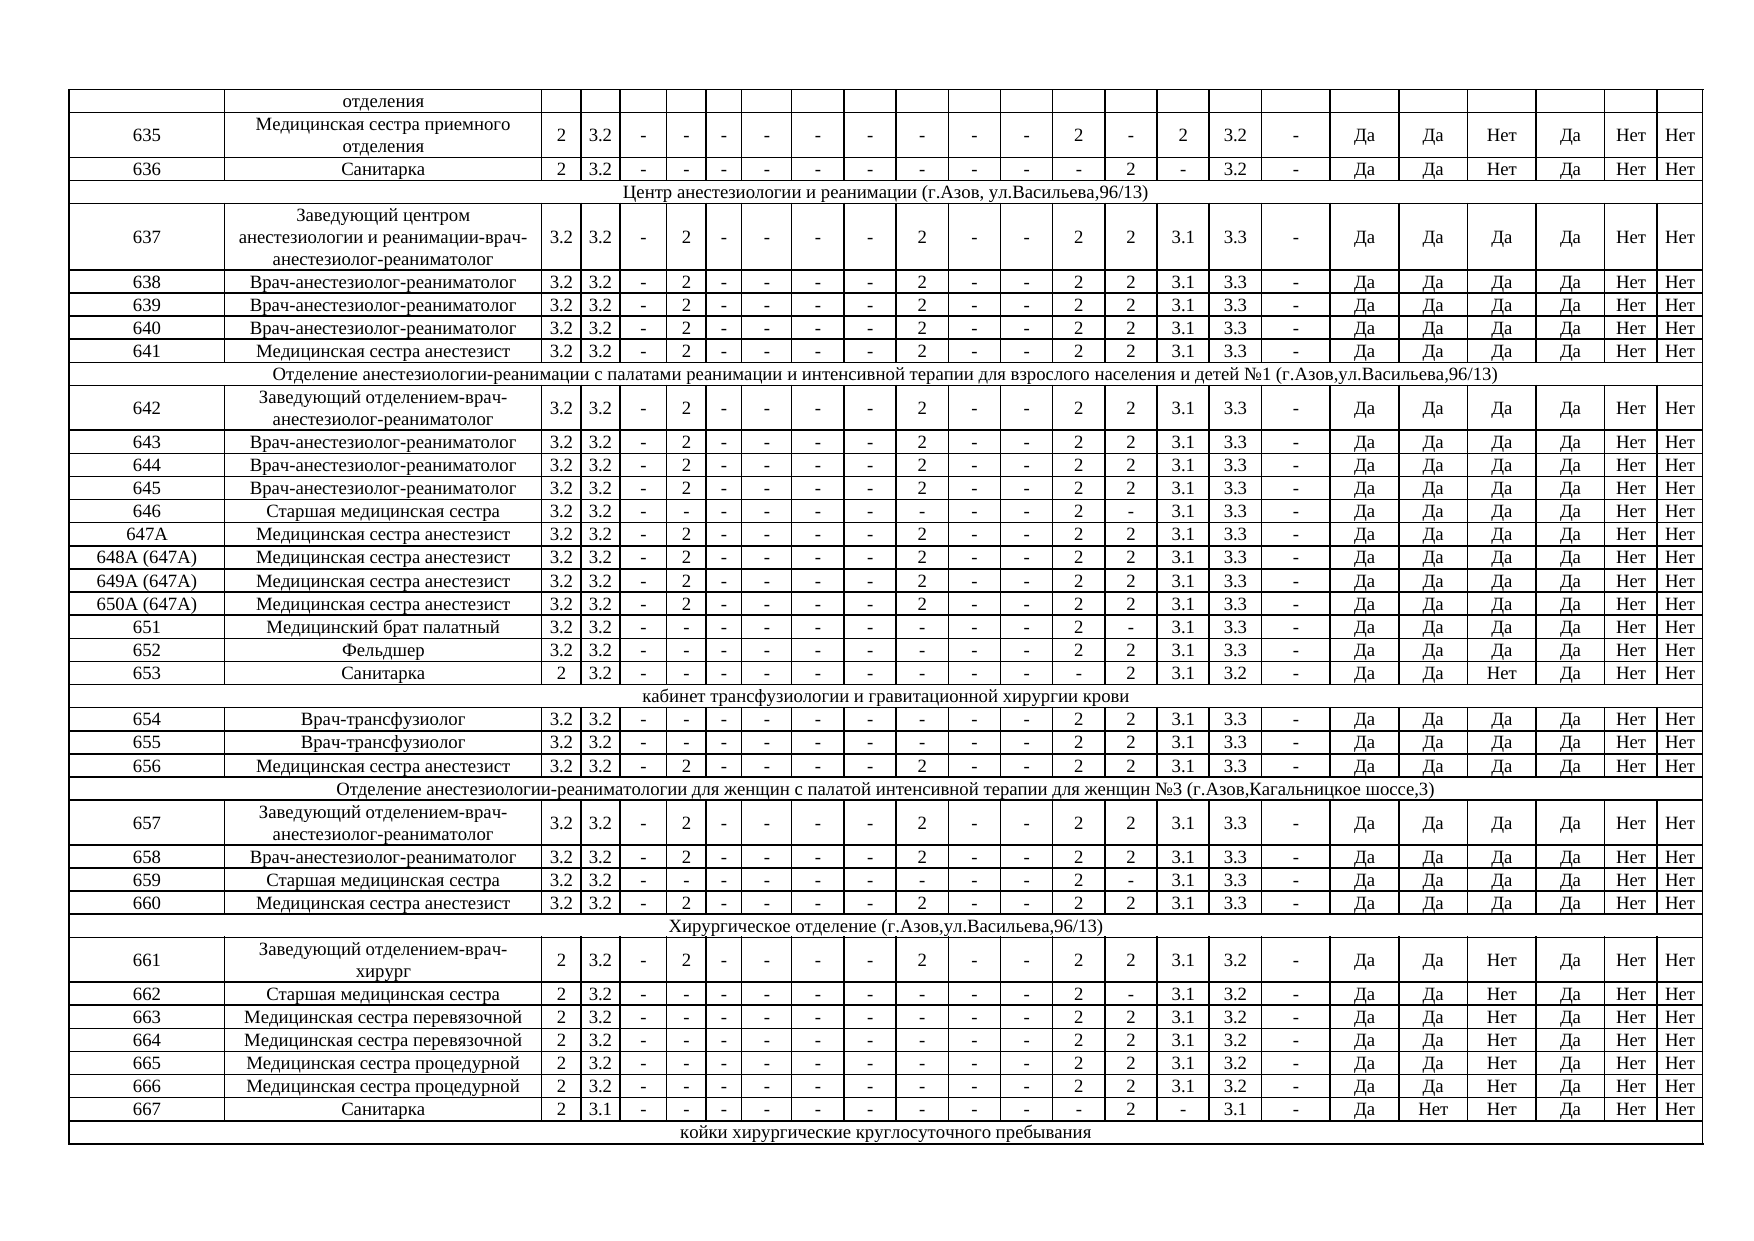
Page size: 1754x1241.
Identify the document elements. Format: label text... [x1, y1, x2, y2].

table_cell 2 [1053, 1029, 1104, 1051]
table_cell Нет [1658, 616, 1702, 637]
table_cell Нет [1605, 431, 1656, 452]
table_cell - [707, 500, 741, 522]
table_cell Нет [1658, 317, 1702, 338]
table_cell Врач-анестезиолог-реаниматолог [225, 294, 541, 315]
table_cell Нет [1658, 938, 1702, 981]
table_cell Нет [1468, 1052, 1535, 1074]
table_cell 2 [542, 1029, 580, 1051]
table_cell Санитарка [225, 158, 541, 179]
table_cell - [707, 616, 741, 637]
table_cell 665 [70, 1052, 224, 1074]
table_cell 2 [667, 204, 705, 269]
table_cell - [707, 1029, 741, 1051]
table_cell - [707, 113, 741, 156]
table_cell 3.1 [1158, 271, 1208, 292]
table_cell Да [1537, 477, 1604, 499]
table_cell - [1262, 1098, 1329, 1120]
table_cell Нет [1605, 662, 1656, 684]
table_cell - [621, 454, 666, 476]
table_cell Нет [1605, 639, 1656, 661]
table_cell Нет [1468, 90, 1535, 112]
table_cell 3.3 [1210, 431, 1261, 452]
table_cell Да [1537, 593, 1604, 614]
table_cell Да [1400, 801, 1467, 844]
table_cell 2 [1053, 523, 1104, 545]
table_cell Да [1331, 616, 1398, 637]
table_cell Нет [1605, 340, 1656, 361]
table_cell Да [1537, 869, 1604, 890]
table_cell 3.2 [542, 869, 580, 890]
table_cell 645 [70, 477, 224, 499]
table_cell Да [1537, 158, 1604, 179]
table_cell 3.2 [582, 158, 619, 179]
table_cell 3.2 [542, 317, 580, 338]
table_cell 2 [1106, 340, 1156, 361]
table_cell 3.3 [1210, 593, 1261, 614]
table_cell - [742, 340, 791, 361]
table_cell 3.1 [1158, 938, 1208, 981]
table_cell 2 [897, 454, 948, 476]
table_cell Да [1331, 755, 1398, 776]
table_cell Медицинская сестра перевязочной [225, 1029, 541, 1051]
table_cell - [845, 983, 895, 1004]
table_cell - [707, 662, 741, 684]
table_cell 2 [1106, 801, 1156, 844]
table_cell - [621, 1098, 666, 1120]
table_cell 3.1 [1158, 616, 1208, 637]
table_cell - [707, 1098, 741, 1120]
table_cell Врач-трансфузиолог [225, 732, 541, 753]
table_cell - [845, 340, 895, 361]
table_cell 3.1 [1158, 593, 1208, 614]
table_cell - [1262, 454, 1329, 476]
table_cell 3.2 [582, 846, 619, 867]
table_cell - [621, 340, 666, 361]
table_cell 3.2 [582, 90, 619, 112]
table_cell 2 [897, 755, 948, 776]
table_cell - [792, 846, 843, 867]
table_cell Врач-анестезиолог-реаниматолог [225, 454, 541, 476]
table_cell - [621, 1006, 666, 1027]
table_cell - [845, 869, 895, 890]
table_cell 641 [70, 340, 224, 361]
table_cell Да [1400, 593, 1467, 614]
table_cell Да [1331, 732, 1398, 753]
table_cell Да [1331, 1098, 1398, 1120]
table_cell - [792, 294, 843, 315]
table_cell 3.2 [582, 938, 619, 981]
table_cell Нет [1658, 477, 1702, 499]
table_cell 652 [70, 639, 224, 661]
table_cell - [949, 755, 1000, 776]
table_cell - [621, 1075, 666, 1097]
table_cell Да [1331, 662, 1398, 684]
table_cell - [949, 158, 1000, 179]
table_cell 2 [667, 523, 705, 545]
table_cell - [621, 846, 666, 867]
table_cell Хирургическое отделение (г.Азов,ул.Васильева,96/13) [70, 915, 1702, 936]
table_cell Да [1400, 755, 1467, 776]
table_cell - [742, 1075, 791, 1097]
table_cell Медицинская сестра приемного отделения [225, 113, 541, 156]
table_cell - [792, 431, 843, 452]
table_cell - [897, 1052, 948, 1074]
table_cell - [1001, 271, 1052, 292]
table_cell 3.3 [1210, 523, 1261, 545]
table_cell - [949, 477, 1000, 499]
table_cell 3.2 [1210, 90, 1261, 112]
table_cell - [845, 616, 895, 637]
table_cell - [1262, 938, 1329, 981]
table_cell 2 [897, 271, 948, 292]
table_cell 2 [667, 454, 705, 476]
table_cell - [621, 662, 666, 684]
table_cell - [667, 708, 705, 730]
table_cell 3.2 [542, 593, 580, 614]
table_cell - [1001, 547, 1052, 568]
table_cell 2 [1106, 938, 1156, 981]
table_cell Да [1400, 271, 1467, 292]
table_cell Да [1537, 523, 1604, 545]
table_cell 664 [70, 1029, 224, 1051]
table_cell 2 [542, 1075, 580, 1097]
table_cell - [792, 1006, 843, 1027]
table_cell - [845, 477, 895, 499]
table_cell - [845, 801, 895, 844]
table_cell - [1001, 386, 1052, 429]
table_cell - [707, 869, 741, 890]
table_cell - [949, 1006, 1000, 1027]
table_cell кабинет трансфузиологии и гравитационной хирургии крови [70, 685, 1702, 707]
table_cell - [792, 983, 843, 1004]
table_cell 3.2 [582, 547, 619, 568]
table_cell Да [1400, 570, 1467, 591]
table_cell Да [1400, 1052, 1467, 1074]
table_cell - [792, 801, 843, 844]
table_cell 3.3 [1210, 892, 1261, 913]
table_cell 2 [667, 431, 705, 452]
table_cell - [707, 732, 741, 753]
table_cell - [949, 1029, 1000, 1051]
table_cell Заведующий отделением-врач-анестезиолог-реаниматолог [225, 386, 541, 429]
table_cell 3.2 [582, 271, 619, 292]
table_cell Да [1537, 340, 1604, 361]
table_cell - [1262, 708, 1329, 730]
table_cell - [1001, 732, 1052, 753]
table_cell - [742, 523, 791, 545]
table_cell - [621, 317, 666, 338]
table_cell 3.2 [1210, 158, 1261, 179]
table_cell - [949, 340, 1000, 361]
table_cell 2 [1106, 708, 1156, 730]
table_cell Нет [1605, 1052, 1656, 1074]
table_cell 3.2 [582, 477, 619, 499]
table_cell - [1262, 340, 1329, 361]
table_cell 3.1 [1158, 755, 1208, 776]
table_cell Нет [1658, 204, 1702, 269]
table_cell 2 [667, 386, 705, 429]
table_cell 3.2 [582, 454, 619, 476]
table_cell 3.2 [542, 616, 580, 637]
table_cell - [621, 570, 666, 591]
table_cell 3.1 [582, 1098, 619, 1120]
table_cell 658 [70, 846, 224, 867]
table_cell - [792, 938, 843, 981]
table_cell 2 [897, 547, 948, 568]
table_cell - [792, 1029, 843, 1051]
table_cell - [845, 294, 895, 315]
table_cell Нет [1605, 523, 1656, 545]
table_cell - [667, 639, 705, 661]
table_cell 2 [897, 892, 948, 913]
table_cell Нет [1658, 1006, 1702, 1027]
table_cell 2 [1053, 708, 1104, 730]
table_cell 3.2 [582, 204, 619, 269]
table_cell Нет [1658, 158, 1702, 179]
table_cell 2 [1053, 454, 1104, 476]
table_cell - [621, 1029, 666, 1051]
table_cell 2 [897, 938, 948, 981]
table_cell - [742, 639, 791, 661]
table_cell - [1001, 938, 1052, 981]
table_cell 2 [1106, 547, 1156, 568]
table_cell - [707, 570, 741, 591]
table_cell - [621, 500, 666, 522]
table_cell - [742, 271, 791, 292]
table_cell 3.2 [582, 593, 619, 614]
table_cell - [742, 204, 791, 269]
table_cell Старшая медицинская сестра [225, 500, 541, 522]
table_cell 2 [1053, 938, 1104, 981]
table_cell 3.3 [1210, 755, 1261, 776]
table_cell - [1001, 454, 1052, 476]
table_cell Да [1400, 846, 1467, 867]
table_cell 2 [667, 570, 705, 591]
table_cell - [742, 662, 791, 684]
table_cell 2 [542, 983, 580, 1004]
table_cell 2 [1053, 340, 1104, 361]
table_cell 3.2 [1210, 938, 1261, 981]
table_cell - [707, 1052, 741, 1074]
table_cell Да [1468, 386, 1535, 429]
table_cell 656 [70, 755, 224, 776]
table_cell - [742, 869, 791, 890]
table_cell Нет [1658, 431, 1702, 452]
table_cell - [1001, 158, 1052, 179]
table_cell 2 [542, 1098, 580, 1120]
table_cell Да [1537, 983, 1604, 1004]
table_cell Нет [1605, 846, 1656, 867]
table_cell Да [1537, 204, 1604, 269]
table_cell - [742, 1098, 791, 1120]
table_cell Да [1331, 431, 1398, 452]
table_cell 2 [897, 570, 948, 591]
table_cell Да [1537, 1098, 1604, 1120]
table_cell - [792, 90, 843, 112]
table_cell 2 [1106, 593, 1156, 614]
table_cell 651 [70, 616, 224, 637]
table_cell - [667, 158, 705, 179]
table_cell - [707, 204, 741, 269]
table_cell 2 [1106, 454, 1156, 476]
table_cell Да [1331, 869, 1398, 890]
table_cell 2 [1053, 755, 1104, 776]
table_cell Нет [1468, 1029, 1535, 1051]
table_cell Нет [1605, 1029, 1656, 1051]
table_cell Да [1468, 523, 1535, 545]
table_cell Да [1468, 271, 1535, 292]
table_cell 3.1 [1158, 500, 1208, 522]
table_cell - [1262, 1075, 1329, 1097]
table_cell 3.2 [582, 1075, 619, 1097]
table_cell - [707, 983, 741, 1004]
table_cell Нет [1658, 1029, 1702, 1051]
table_cell - [621, 204, 666, 269]
table_cell 2 [1106, 892, 1156, 913]
table_cell Нет [1468, 113, 1535, 156]
table_cell Да [1537, 113, 1604, 156]
table_cell - [845, 523, 895, 545]
table_cell - [845, 755, 895, 776]
table_cell Нет [1468, 662, 1535, 684]
table_cell - [1262, 755, 1329, 776]
table_cell - [742, 158, 791, 179]
table_cell - [1262, 732, 1329, 753]
table_cell - [949, 593, 1000, 614]
table_cell 3.1 [1158, 431, 1208, 452]
table_cell - [667, 869, 705, 890]
table_cell - [1001, 1029, 1052, 1051]
table_cell 2 [1053, 547, 1104, 568]
table_cell 635 [70, 113, 224, 156]
table_cell Да [1331, 500, 1398, 522]
table_cell - [845, 271, 895, 292]
table_cell 3.1 [1158, 204, 1208, 269]
table_cell 3.2 [1210, 1075, 1261, 1097]
table_cell Да [1468, 869, 1535, 890]
table_cell - [1262, 431, 1329, 452]
table_cell 2 [1106, 1052, 1156, 1074]
table_cell - [792, 662, 843, 684]
table_cell - [707, 158, 741, 179]
table_cell 3.2 [582, 340, 619, 361]
table_cell - [949, 983, 1000, 1004]
table_cell 3.2 [582, 386, 619, 429]
table_cell 3.1 [1158, 340, 1208, 361]
table_cell - [792, 570, 843, 591]
table_cell - [1262, 500, 1329, 522]
table_cell - [1262, 523, 1329, 545]
table_cell Нет [1658, 386, 1702, 429]
table_cell 2 [1106, 732, 1156, 753]
table_cell - [845, 1052, 895, 1074]
table_cell - [845, 500, 895, 522]
table_cell - [707, 271, 741, 292]
table_cell 2 [1106, 204, 1156, 269]
table_cell 2 [1106, 1006, 1156, 1027]
table_cell 2 [1106, 294, 1156, 315]
table_cell Нет [1605, 1006, 1656, 1027]
table_cell - [1053, 662, 1104, 684]
table_cell Да [1537, 386, 1604, 429]
table_cell Да [1400, 500, 1467, 522]
table_cell - [1001, 1006, 1052, 1027]
table_cell 2 [667, 340, 705, 361]
table_cell - [1106, 113, 1156, 156]
table_cell 2 [1053, 271, 1104, 292]
table_cell - [1001, 523, 1052, 545]
table_cell - [1262, 662, 1329, 684]
table_cell 2 [1106, 639, 1156, 661]
table_cell Заведующий центром анестезиологии и реанимации-врач-анестезиолог-реаниматолог [225, 204, 541, 269]
table_cell - [1001, 1098, 1052, 1120]
table_cell Да [1400, 869, 1467, 890]
table_cell - [1053, 158, 1104, 179]
table_cell Нет [1605, 616, 1656, 637]
table_cell 2 [667, 846, 705, 867]
table_cell 2 [1106, 271, 1156, 292]
table_cell 3.1 [1158, 1052, 1208, 1074]
table_cell 3.1 [1158, 846, 1208, 867]
table_cell 2 [897, 386, 948, 429]
table_cell Да [1400, 386, 1467, 429]
table_cell Да [1400, 616, 1467, 637]
table_cell - [742, 732, 791, 753]
table_cell - [707, 431, 741, 452]
table_cell - [949, 454, 1000, 476]
table_cell 2 [1106, 662, 1156, 684]
table_cell 2 [667, 547, 705, 568]
table_cell Нет [1658, 340, 1702, 361]
table_cell Отделение анестезиологии-реанимации с палатами реанимации и интенсивной терапии для взрослого населения и детей №1 (г.Азов,ул.Васильева,96/13) [70, 363, 1702, 384]
table_cell - [897, 113, 948, 156]
table_cell Нет [1658, 892, 1702, 913]
table_cell - [845, 846, 895, 867]
table_cell - [667, 983, 705, 1004]
table_cell - [949, 317, 1000, 338]
table_cell - [1262, 801, 1329, 844]
table_cell Да [1331, 639, 1398, 661]
table_cell - [792, 500, 843, 522]
table_cell Да [1537, 639, 1604, 661]
table_cell - [1262, 386, 1329, 429]
table_cell 3.1 [1158, 732, 1208, 753]
table_cell Нет [1658, 801, 1702, 844]
table_cell - [1262, 204, 1329, 269]
table_cell - [667, 500, 705, 522]
table_cell Да [1331, 983, 1398, 1004]
table_cell - [949, 90, 1000, 112]
table_cell 2 [1053, 431, 1104, 452]
table_cell 3.3 [1210, 708, 1261, 730]
table_cell Нет [1658, 523, 1702, 545]
table_cell - [1262, 113, 1329, 156]
table_cell 3.2 [582, 431, 619, 452]
table_cell 3.1 [1158, 1075, 1208, 1097]
table_cell Нет [1468, 938, 1535, 981]
table_cell Да [1331, 892, 1398, 913]
table_cell - [621, 294, 666, 315]
table_cell Нет [1605, 593, 1656, 614]
table_cell 3.2 [1210, 1029, 1261, 1051]
table_cell - [707, 892, 741, 913]
table_cell - [792, 732, 843, 753]
table_cell 3.2 [582, 113, 619, 156]
table_cell Нет [1658, 1098, 1702, 1120]
table_cell - [1001, 1075, 1052, 1097]
table_cell 2 [1106, 846, 1156, 867]
table_cell Нет [1658, 755, 1702, 776]
table_cell - [667, 1006, 705, 1027]
table_cell 2 [542, 1006, 580, 1027]
table_cell - [897, 1006, 948, 1027]
table_cell Врач-анестезиолог-реаниматолог [225, 271, 541, 292]
table_cell 3.2 [582, 732, 619, 753]
table_cell - [792, 386, 843, 429]
table_cell 2 [1053, 500, 1104, 522]
table_cell 3.2 [542, 204, 580, 269]
table_cell Да [1537, 662, 1604, 684]
table_cell - [792, 523, 843, 545]
table_cell 3.3 [1210, 340, 1261, 361]
table_cell 2 [542, 113, 580, 156]
table_cell 3.3 [1210, 386, 1261, 429]
table_cell 2 [667, 938, 705, 981]
table_cell - [1262, 869, 1329, 890]
table_cell - [742, 1006, 791, 1027]
table_cell Да [1537, 616, 1604, 637]
table_cell Да [1468, 732, 1535, 753]
table_cell 3.2 [582, 892, 619, 913]
table_cell 3.2 [1210, 662, 1261, 684]
table_cell - [1001, 340, 1052, 361]
table_cell - [1262, 477, 1329, 499]
table_cell - [949, 801, 1000, 844]
table_cell Да [1468, 340, 1535, 361]
table_cell Да [1537, 500, 1604, 522]
table_cell - [792, 869, 843, 890]
table_cell Нет [1400, 1098, 1467, 1120]
table_cell 2 [667, 294, 705, 315]
table_cell 2 [667, 271, 705, 292]
table_cell - [845, 593, 895, 614]
table_cell 3.2 [542, 708, 580, 730]
table_cell 2 [667, 477, 705, 499]
table_cell Нет [1658, 90, 1702, 112]
table_cell 2 [1053, 1075, 1104, 1097]
table_cell Да [1537, 431, 1604, 452]
table_cell - [1001, 113, 1052, 156]
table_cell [225, 90, 541, 112]
table_cell Нет [1658, 732, 1702, 753]
table_cell - [667, 90, 705, 112]
table_cell Санитарка [225, 1098, 541, 1120]
table_cell Да [1468, 454, 1535, 476]
table_cell - [949, 639, 1000, 661]
table_cell 3.1 [1158, 1006, 1208, 1027]
table_cell 3.2 [542, 454, 580, 476]
table_cell 3.2 [582, 708, 619, 730]
table_cell 3.2 [582, 983, 619, 1004]
table_cell 2 [1053, 477, 1104, 499]
table_cell 2 [1053, 1052, 1104, 1074]
table_cell Нет [1658, 113, 1702, 156]
table_cell - [1001, 869, 1052, 890]
table_cell - [949, 523, 1000, 545]
table_cell - [845, 570, 895, 591]
table_cell Нет [1468, 1098, 1535, 1120]
table_cell - [792, 593, 843, 614]
table_cell - [1106, 616, 1156, 637]
table_cell Да [1537, 1075, 1604, 1097]
table_cell - [792, 158, 843, 179]
table_cell Нет [1658, 708, 1702, 730]
table_cell - [1001, 892, 1052, 913]
table_cell 650А (647А) [70, 593, 224, 614]
table_cell 653 [70, 662, 224, 684]
table_cell 3.3 [1210, 547, 1261, 568]
table_cell - [792, 454, 843, 476]
table_cell 2 [1053, 1006, 1104, 1027]
table_cell 2 [1053, 294, 1104, 315]
table_cell - [949, 732, 1000, 753]
table_cell - [621, 386, 666, 429]
table_cell Да [1400, 938, 1467, 981]
table_cell Да [1331, 547, 1398, 568]
table_cell 2 [897, 846, 948, 867]
table_cell - [621, 431, 666, 452]
table_cell - [1001, 708, 1052, 730]
table_cell - [1001, 983, 1052, 1004]
table_cell 3.2 [582, 317, 619, 338]
table_cell Да [1468, 317, 1535, 338]
table_cell - [897, 616, 948, 637]
table_cell - [1158, 1098, 1208, 1120]
table_cell 2 [897, 523, 948, 545]
table_cell - [792, 616, 843, 637]
table_cell - [621, 801, 666, 844]
table_cell 2 [1053, 90, 1104, 112]
table_cell 3.2 [542, 732, 580, 753]
table_cell - [845, 938, 895, 981]
table_cell - [707, 708, 741, 730]
table_cell 667 [70, 1098, 224, 1120]
table_cell Нет [1658, 500, 1702, 522]
table_cell 2 [542, 1052, 580, 1074]
table_cell - [897, 639, 948, 661]
table_cell 2 [1106, 386, 1156, 429]
table_cell койки хирургические круглосуточного пребывания [70, 1122, 1702, 1143]
table_cell - [667, 1052, 705, 1074]
table_cell Да [1400, 732, 1467, 753]
table_cell - [1262, 639, 1329, 661]
table_cell 2 [1106, 755, 1156, 776]
table_cell - [949, 113, 1000, 156]
table_cell 2 [1053, 616, 1104, 637]
table_cell 3.2 [542, 892, 580, 913]
table_cell - [707, 755, 741, 776]
table_cell Да [1537, 1006, 1604, 1027]
table_cell Да [1468, 294, 1535, 315]
table_cell - [707, 846, 741, 867]
table_cell Да [1537, 570, 1604, 591]
table_cell - [621, 1052, 666, 1074]
table_cell - [897, 983, 948, 1004]
table_cell Нет [1468, 1075, 1535, 1097]
table_cell Да [1537, 1029, 1604, 1051]
table_cell Да [1400, 90, 1467, 112]
table_cell Да [1400, 1006, 1467, 1027]
table_cell 3.2 [542, 340, 580, 361]
table_cell Нет [1658, 1052, 1702, 1074]
table_cell Да [1331, 204, 1398, 269]
table_cell 2 [897, 593, 948, 614]
table_cell 646 [70, 500, 224, 522]
table_cell - [1001, 204, 1052, 269]
table_cell Нет [1468, 983, 1535, 1004]
table_cell - [742, 846, 791, 867]
table_cell Фельдшер [225, 639, 541, 661]
table_cell 3.2 [582, 662, 619, 684]
table_cell - [1262, 593, 1329, 614]
table_cell - [621, 90, 666, 112]
table_cell - [707, 477, 741, 499]
table_cell Врач-анестезиолог-реаниматолог [225, 431, 541, 452]
table_cell - [949, 938, 1000, 981]
table_cell - [707, 523, 741, 545]
table_cell Да [1537, 90, 1604, 112]
table_cell 2 [1106, 570, 1156, 591]
table_cell 3.1 [1158, 454, 1208, 476]
table_cell 3.1 [1158, 386, 1208, 429]
table_cell - [707, 547, 741, 568]
table_cell 642 [70, 386, 224, 429]
table_cell - [1262, 616, 1329, 637]
table_cell Нет [1605, 454, 1656, 476]
table_cell 3.1 [1158, 892, 1208, 913]
table_cell - [897, 158, 948, 179]
table_cell - [1001, 639, 1052, 661]
table_cell 3.1 [1158, 294, 1208, 315]
table_cell - [792, 340, 843, 361]
table_cell - [949, 271, 1000, 292]
table_cell 2 [667, 593, 705, 614]
table_cell - [1262, 1052, 1329, 1074]
table_cell - [621, 755, 666, 776]
table_cell 636 [70, 158, 224, 179]
table_cell 648А (647А) [70, 547, 224, 568]
table_cell Да [1400, 1075, 1467, 1097]
table_cell Да [1331, 1006, 1398, 1027]
table_cell - [621, 639, 666, 661]
table_cell 3.2 [542, 639, 580, 661]
table_cell - [621, 708, 666, 730]
table_cell Нет [1605, 113, 1656, 156]
table_cell 3.2 [542, 477, 580, 499]
table_cell 2 [1106, 431, 1156, 452]
table_cell Нет [1468, 1006, 1535, 1027]
table_cell - [949, 869, 1000, 890]
table_cell 3.2 [542, 801, 580, 844]
table_cell 2 [897, 204, 948, 269]
table_cell Да [1468, 477, 1535, 499]
table_cell 2 [1158, 113, 1208, 156]
table_cell 2 [1053, 204, 1104, 269]
table_cell Да [1537, 892, 1604, 913]
table_cell Медицинская сестра анестезист [225, 570, 541, 591]
table_cell 3.2 [542, 271, 580, 292]
table_cell 3.2 [542, 500, 580, 522]
table_cell - [621, 983, 666, 1004]
table_cell Да [1537, 294, 1604, 315]
table_cell - [1001, 593, 1052, 614]
table_cell - [742, 294, 791, 315]
table_cell 3.3 [1210, 732, 1261, 753]
table_cell Нет [1605, 158, 1656, 179]
table_cell - [742, 477, 791, 499]
table_cell - [742, 431, 791, 452]
table_cell - [792, 1075, 843, 1097]
table_cell Нет [1658, 662, 1702, 684]
table_cell Нет [1605, 983, 1656, 1004]
table_cell - [1001, 846, 1052, 867]
table_cell 3.1 [1158, 547, 1208, 568]
table_cell Нет [1605, 869, 1656, 890]
table_cell 643 [70, 431, 224, 452]
table_cell - [742, 570, 791, 591]
table_cell - [707, 340, 741, 361]
table_cell 2 [667, 801, 705, 844]
table_cell 3.1 [1158, 983, 1208, 1004]
table_cell Нет [1658, 846, 1702, 867]
table_cell - [1001, 431, 1052, 452]
table_cell 2 [1106, 1098, 1156, 1120]
table_cell - [742, 1052, 791, 1074]
table_cell Да [1331, 317, 1398, 338]
table_cell 647А [70, 523, 224, 545]
table_cell - [949, 204, 1000, 269]
table_cell - [1158, 158, 1208, 179]
table_cell 644 [70, 454, 224, 476]
table_cell Отделение анестезиологии-реаниматологии для женщин с палатой интенсивной терапии для женщин №3 (г.Азов,Кагальницкое шоссе,3) [70, 778, 1702, 799]
table_cell 3.2 [542, 523, 580, 545]
table_cell Заведующий отделением-врач-хирург [225, 938, 541, 981]
table_cell - [621, 892, 666, 913]
table_cell - [667, 1029, 705, 1051]
table_cell 2 [1053, 570, 1104, 591]
table_cell 661 [70, 938, 224, 981]
table_cell Нет [1605, 1075, 1656, 1097]
table_cell - [742, 1029, 791, 1051]
table_cell 3.1 [1158, 708, 1208, 730]
table_cell Да [1331, 294, 1398, 315]
table_cell 3.1 [1158, 477, 1208, 499]
table_cell - [1001, 317, 1052, 338]
table_cell - [1001, 616, 1052, 637]
table_cell - [949, 1052, 1000, 1074]
table_cell - [792, 755, 843, 776]
table_cell - [949, 616, 1000, 637]
table_cell Да [1400, 477, 1467, 499]
table_cell 2 [542, 938, 580, 981]
table_cell Нет [1605, 732, 1656, 753]
table_cell - [1262, 983, 1329, 1004]
table_cell Да [1537, 547, 1604, 568]
table_cell Нет [1658, 869, 1702, 890]
table_cell 2 [1053, 386, 1104, 429]
table_cell - [621, 869, 666, 890]
table_cell 3.2 [542, 846, 580, 867]
table_cell 3.2 [582, 523, 619, 545]
table_cell Да [1468, 846, 1535, 867]
table_cell Врач-анестезиолог-реаниматолог [225, 317, 541, 338]
table_cell - [845, 90, 895, 112]
table_cell 3.3 [1210, 869, 1261, 890]
table_cell 2 [1106, 523, 1156, 545]
table_cell 2 [542, 662, 580, 684]
table_cell 2 [1106, 1029, 1156, 1051]
table_cell 3.1 [1158, 801, 1208, 844]
table_cell - [1001, 801, 1052, 844]
table_cell - [621, 938, 666, 981]
table_cell Нет [1605, 90, 1656, 112]
table_cell - [845, 1006, 895, 1027]
table_cell - [742, 90, 791, 112]
table_cell Да [1331, 801, 1398, 844]
table_cell Да [1537, 708, 1604, 730]
table_cell 2 [897, 477, 948, 499]
table_cell - [949, 662, 1000, 684]
table_cell - [845, 1098, 895, 1120]
table_cell - [845, 1029, 895, 1051]
table_cell Нет [1605, 938, 1656, 981]
table_cell - [792, 477, 843, 499]
table_cell - [707, 294, 741, 315]
table_cell Нет [1605, 892, 1656, 913]
table_cell 3.2 [1210, 983, 1261, 1004]
table_cell Нет [1605, 500, 1656, 522]
table_cell - [707, 317, 741, 338]
table_cell Да [1537, 271, 1604, 292]
table_cell - [1262, 317, 1329, 338]
table_cell Нет [1658, 294, 1702, 315]
table_cell Медицинская сестра анестезист [225, 340, 541, 361]
table_cell 3.3 [1210, 570, 1261, 591]
table_cell - [621, 547, 666, 568]
table_cell - [742, 454, 791, 476]
table_cell Нет [1605, 547, 1656, 568]
table_cell 3.3 [1210, 500, 1261, 522]
table_cell Старшая медицинская сестра [225, 983, 541, 1004]
table_cell - [742, 386, 791, 429]
table_cell Заведующий отделением-врач-анестезиолог-реаниматолог [225, 801, 541, 844]
table_cell - [792, 113, 843, 156]
table_cell - [949, 294, 1000, 315]
table_cell 3.3 [1210, 801, 1261, 844]
table_cell 3.2 [582, 639, 619, 661]
table_cell Медицинская сестра анестезист [225, 593, 541, 614]
table_cell Да [1331, 523, 1398, 545]
table_cell - [742, 500, 791, 522]
table_cell Да [1537, 1052, 1604, 1074]
table_cell Да [1537, 846, 1604, 867]
table_cell - [949, 1075, 1000, 1097]
table_cell Нет [1605, 801, 1656, 844]
table_cell 3.2 [542, 386, 580, 429]
table_cell Да [1331, 386, 1398, 429]
table_cell - [845, 431, 895, 452]
table_cell Да [1331, 1052, 1398, 1074]
table_cell - [1262, 570, 1329, 591]
table_cell 2 [1053, 983, 1104, 1004]
table_cell Да [1468, 570, 1535, 591]
table_cell - [792, 317, 843, 338]
table_cell Да [1331, 938, 1398, 981]
table_cell - [621, 523, 666, 545]
table_cell Нет [1658, 1075, 1702, 1097]
table_cell 2 [1053, 846, 1104, 867]
table_cell Да [1331, 1075, 1398, 1097]
table_cell - [742, 983, 791, 1004]
table_cell 3.2 [542, 294, 580, 315]
table_cell 657 [70, 801, 224, 844]
table_cell Нет [1468, 158, 1535, 179]
table_cell - [949, 1098, 1000, 1120]
table_cell - [707, 938, 741, 981]
table_cell - [1001, 662, 1052, 684]
table_cell 662 [70, 983, 224, 1004]
table_cell - [949, 386, 1000, 429]
table_cell - [792, 892, 843, 913]
table_cell 3.3 [1210, 639, 1261, 661]
table_cell Да [1400, 547, 1467, 568]
table_cell 3.2 [1210, 1006, 1261, 1027]
table_cell - [897, 662, 948, 684]
table_cell 2 [1106, 477, 1156, 499]
table_cell - [621, 271, 666, 292]
table_cell Да [1400, 158, 1467, 179]
table_cell 3.2 [582, 1029, 619, 1051]
table_cell 2 [897, 317, 948, 338]
table_cell Нет [1605, 204, 1656, 269]
table_cell - [845, 317, 895, 338]
table_cell Да [1400, 892, 1467, 913]
table_cell Да [1468, 639, 1535, 661]
table_cell Да [1331, 593, 1398, 614]
table_cell Да [1331, 113, 1398, 156]
table_cell Да [1331, 90, 1398, 112]
table_cell Нет [1658, 593, 1702, 614]
table_cell - [845, 1075, 895, 1097]
table_cell - [949, 892, 1000, 913]
table_cell 2 [542, 158, 580, 179]
table_cell Да [1400, 340, 1467, 361]
table_cell - [742, 616, 791, 637]
table_cell 2 [897, 340, 948, 361]
table_cell Центр анестезиологии и реанимации (г.Азов, ул.Васильева,96/13) [70, 181, 1702, 203]
table_cell Нет [1605, 708, 1656, 730]
table_cell 3.3 [1210, 616, 1261, 637]
table_cell Да [1537, 732, 1604, 753]
table_cell 3.2 [542, 570, 580, 591]
table_cell 2 [1053, 317, 1104, 338]
table_cell - [1001, 90, 1052, 112]
table_cell Медицинская сестра анестезист [225, 547, 541, 568]
table_cell - [707, 90, 741, 112]
table_cell - [897, 732, 948, 753]
table_cell 649А (647А) [70, 570, 224, 591]
table_cell - [897, 708, 948, 730]
table_cell - [707, 593, 741, 614]
table_cell 655 [70, 732, 224, 753]
table_cell Да [1537, 317, 1604, 338]
table_cell - [621, 158, 666, 179]
table_cell 3.1 [1158, 570, 1208, 591]
table_cell - [1106, 90, 1156, 112]
table_cell - [949, 846, 1000, 867]
table_cell Да [1537, 454, 1604, 476]
table_cell - [792, 1098, 843, 1120]
table_cell Медицинская сестра анестезист [225, 892, 541, 913]
table_cell - [707, 454, 741, 476]
table_cell - [845, 113, 895, 156]
table_cell Да [1400, 662, 1467, 684]
table_cell 2 [1053, 593, 1104, 614]
table_cell - [742, 755, 791, 776]
table_cell - [949, 570, 1000, 591]
table_cell Медицинская сестра процедурной [225, 1052, 541, 1074]
table_cell - [667, 1075, 705, 1097]
table_cell - [949, 500, 1000, 522]
table_cell 639 [70, 294, 224, 315]
table_cell - [1262, 1029, 1329, 1051]
table_cell - [621, 477, 666, 499]
table_cell - [1262, 271, 1329, 292]
table_cell 2 [897, 431, 948, 452]
table_cell - [742, 801, 791, 844]
table_cell - [845, 639, 895, 661]
table_cell Врач-трансфузиолог [225, 708, 541, 730]
table_cell 666 [70, 1075, 224, 1097]
table_cell Да [1331, 271, 1398, 292]
table_cell Да [1537, 755, 1604, 776]
table_cell 2 [897, 801, 948, 844]
table_cell 3.2 [582, 801, 619, 844]
table_cell Медицинский брат палатный [225, 616, 541, 637]
table_cell 3.2 [1210, 1052, 1261, 1074]
table_cell 3.3 [1210, 317, 1261, 338]
table_cell 2 [667, 892, 705, 913]
table_cell - [1262, 90, 1329, 112]
table_cell - [667, 662, 705, 684]
table_cell Нет [1658, 454, 1702, 476]
table_cell - [742, 938, 791, 981]
table_cell 3.1 [1158, 1029, 1208, 1051]
table_cell 2 [1053, 892, 1104, 913]
table_cell 3.1 [1158, 317, 1208, 338]
table_cell Да [1400, 1029, 1467, 1051]
table_cell 3.1 [1158, 639, 1208, 661]
table_cell Да [1400, 294, 1467, 315]
table_cell - [845, 547, 895, 568]
table_cell Медицинская сестра процедурной [225, 1075, 541, 1097]
table_cell Да [1331, 570, 1398, 591]
table_cell Да [1400, 639, 1467, 661]
table_cell - [1001, 500, 1052, 522]
table_cell 638 [70, 271, 224, 292]
table_cell 3.2 [582, 1006, 619, 1027]
table_cell 654 [70, 708, 224, 730]
table_cell 3.1 [1158, 523, 1208, 545]
table_cell - [845, 386, 895, 429]
table_cell Нет [1658, 983, 1702, 1004]
table_cell Нет [1605, 271, 1656, 292]
table_cell - [845, 662, 895, 684]
table_cell - [897, 869, 948, 890]
table_cell Да [1331, 477, 1398, 499]
table_cell - [949, 708, 1000, 730]
table_cell - [845, 204, 895, 269]
table_cell Да [1468, 708, 1535, 730]
table_cell 3.2 [542, 547, 580, 568]
table_cell - [897, 90, 948, 112]
table_cell Да [1468, 616, 1535, 637]
table_cell - [667, 732, 705, 753]
table_cell 663 [70, 1006, 224, 1027]
table_cell - [845, 454, 895, 476]
table_cell - [897, 1098, 948, 1120]
table_cell 3.2 [582, 755, 619, 776]
table_cell 2 [667, 317, 705, 338]
table_cell - [1001, 1052, 1052, 1074]
table_cell Да [1331, 454, 1398, 476]
table_cell Нет [1658, 639, 1702, 661]
table_cell Нет [1605, 477, 1656, 499]
table_cell - [1262, 547, 1329, 568]
table_cell - [845, 732, 895, 753]
table_cell - [707, 1006, 741, 1027]
table_cell 640 [70, 317, 224, 338]
table_cell Да [1400, 708, 1467, 730]
table_cell 637 [70, 204, 224, 269]
table_cell Да [1400, 523, 1467, 545]
table_cell 3.3 [1210, 294, 1261, 315]
table_cell - [707, 801, 741, 844]
table_cell Нет [1605, 570, 1656, 591]
table_cell Да [1468, 755, 1535, 776]
table_cell 3.2 [582, 500, 619, 522]
table_cell Нет [1605, 1098, 1656, 1120]
table_cell Нет [1658, 271, 1702, 292]
table_cell Врач-анестезиолог-реаниматолог [225, 846, 541, 867]
table_cell 3.2 [1210, 113, 1261, 156]
table_cell - [742, 708, 791, 730]
table_cell 3.2 [582, 570, 619, 591]
table_cell Да [1400, 317, 1467, 338]
table_cell Медицинская сестра анестезист [225, 755, 541, 776]
table_cell - [1106, 983, 1156, 1004]
table_cell - [845, 708, 895, 730]
table_cell - [742, 113, 791, 156]
table_cell 2 [1106, 1075, 1156, 1097]
table_cell Да [1468, 547, 1535, 568]
table_cell Да [1400, 431, 1467, 452]
table_cell - [792, 708, 843, 730]
table_cell 3.2 [542, 755, 580, 776]
table_cell - [792, 547, 843, 568]
table_cell 659 [70, 869, 224, 890]
table_cell 2 [1053, 113, 1104, 156]
table_cell - [897, 1029, 948, 1051]
table_cell 2 [542, 90, 580, 112]
table_cell 3.1 [1210, 1098, 1261, 1120]
table_cell Да [1468, 431, 1535, 452]
table_cell - [897, 500, 948, 522]
table_cell Врач-анестезиолог-реаниматолог [225, 477, 541, 499]
table_cell - [707, 1075, 741, 1097]
table_cell 2 [667, 755, 705, 776]
table_cell - [742, 892, 791, 913]
table_cell Нет [1605, 755, 1656, 776]
table_cell Да [1468, 500, 1535, 522]
table_cell - [1262, 158, 1329, 179]
table_cell 2 [1053, 639, 1104, 661]
table_cell Да [1400, 113, 1467, 156]
table_cell - [1053, 1098, 1104, 1120]
table_cell - [949, 547, 1000, 568]
table_cell Да [1331, 708, 1398, 730]
table_cell Нет [1605, 386, 1656, 429]
table_cell Да [1537, 938, 1604, 981]
table_cell 3.3 [1210, 477, 1261, 499]
table_cell - [1106, 500, 1156, 522]
table_cell 3.2 [582, 869, 619, 890]
table_cell Да [1331, 340, 1398, 361]
table_cell - [792, 204, 843, 269]
table_cell 3.2 [582, 1052, 619, 1074]
table_cell - [707, 639, 741, 661]
table_cell - [1001, 755, 1052, 776]
table_cell - [1001, 570, 1052, 591]
table_cell 3.3 [1210, 271, 1261, 292]
table_cell Да [1400, 983, 1467, 1004]
table_cell Да [1331, 1029, 1398, 1051]
table_cell Да [1400, 204, 1467, 269]
table_cell - [621, 732, 666, 753]
table_cell 2 [1053, 869, 1104, 890]
table_cell Да [1400, 454, 1467, 476]
table_cell Старшая медицинская сестра [225, 869, 541, 890]
table_cell - [742, 593, 791, 614]
table_cell Нет [1658, 570, 1702, 591]
table_cell Медицинская сестра анестезист [225, 523, 541, 545]
table_cell - [621, 616, 666, 637]
table_cell 3.3 [1210, 454, 1261, 476]
table_cell - [667, 113, 705, 156]
table_cell Санитарка [225, 662, 541, 684]
table_cell - [621, 113, 666, 156]
table_cell - [707, 386, 741, 429]
table_cell - [1001, 477, 1052, 499]
table_cell Да [1468, 593, 1535, 614]
table_cell - [845, 892, 895, 913]
table_cell 2 [1158, 90, 1208, 112]
table_cell Да [1537, 801, 1604, 844]
table_cell 2 [1106, 158, 1156, 179]
table_cell - [949, 431, 1000, 452]
table_cell - [845, 158, 895, 179]
table_cell - [1262, 892, 1329, 913]
table_cell - [621, 593, 666, 614]
table_cell 3.2 [582, 616, 619, 637]
table_cell 3.3 [1210, 846, 1261, 867]
table_cell Да [1331, 846, 1398, 867]
table_cell - [792, 1052, 843, 1074]
table_cell - [1106, 869, 1156, 890]
table_cell Да [1468, 801, 1535, 844]
table_cell Нет [1658, 547, 1702, 568]
table_cell 2 [1053, 801, 1104, 844]
table_cell Да [1468, 204, 1535, 269]
table_cell 3.2 [542, 431, 580, 452]
table_cell 3.2 [582, 294, 619, 315]
table_cell - [667, 1098, 705, 1120]
table_cell - [1262, 1006, 1329, 1027]
table_cell Да [1331, 158, 1398, 179]
table_cell 3.1 [1158, 662, 1208, 684]
table_cell - [1001, 294, 1052, 315]
table_cell - [742, 547, 791, 568]
table_cell 634 [70, 90, 224, 112]
table_cell - [1262, 846, 1329, 867]
table_cell Нет [1605, 294, 1656, 315]
table_cell 660 [70, 892, 224, 913]
table_cell - [897, 1075, 948, 1097]
table_cell 2 [897, 294, 948, 315]
table_cell Да [1468, 892, 1535, 913]
table_cell - [667, 616, 705, 637]
table_cell 2 [1106, 317, 1156, 338]
table_cell - [792, 271, 843, 292]
table_cell Медицинская сестра перевязочной [225, 1006, 541, 1027]
table_cell - [742, 317, 791, 338]
table_cell 2 [1053, 732, 1104, 753]
table_cell - [1262, 294, 1329, 315]
table_cell 3.3 [1210, 204, 1261, 269]
table_cell - [792, 639, 843, 661]
table_cell Нет [1605, 317, 1656, 338]
table_cell 3.1 [1158, 869, 1208, 890]
